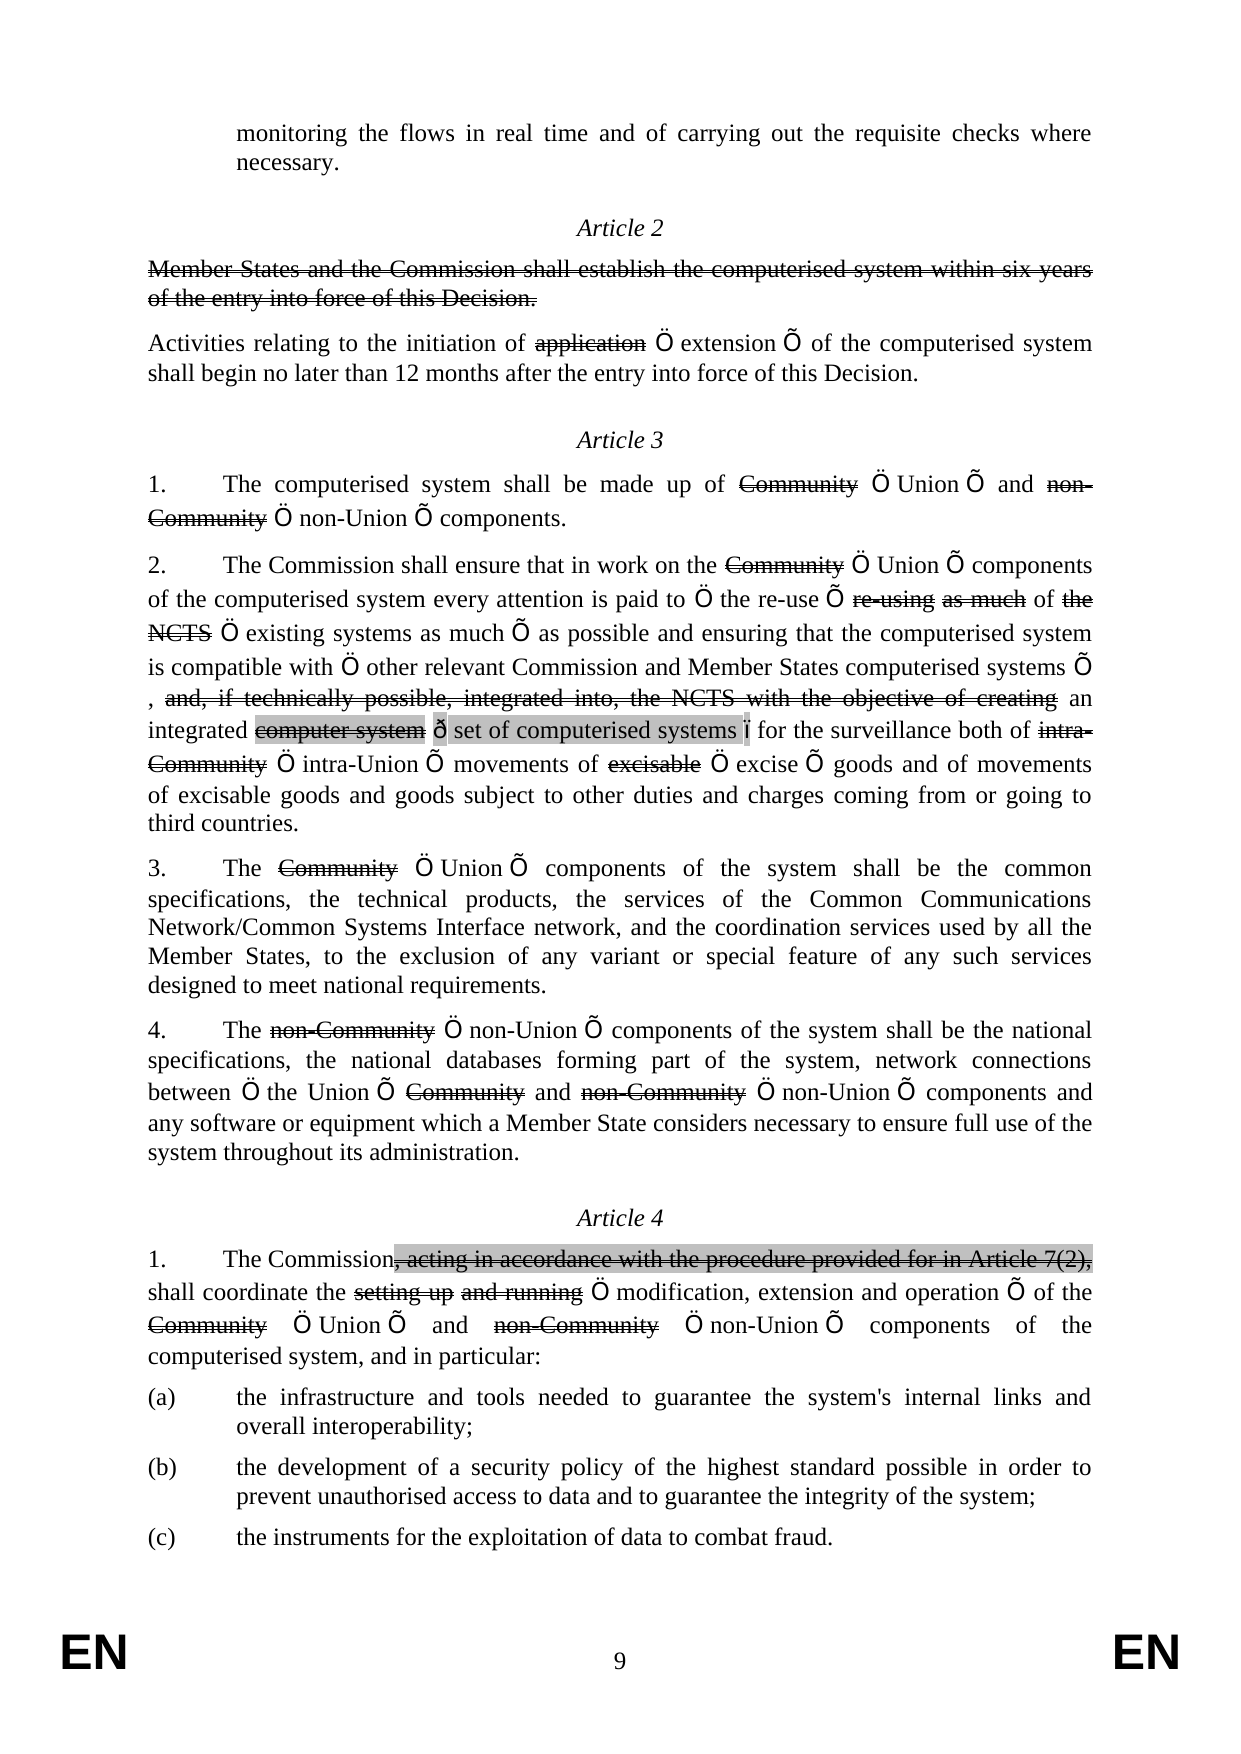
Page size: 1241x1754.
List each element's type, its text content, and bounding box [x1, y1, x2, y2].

text (b) the development of a security policy of the highest standard possible in order to prevent unauthorised access to data and to guarantee the integrity of the system; [148, 1452, 1093, 1510]
text Member States and the Commission shall establish the computerised system within six years of the entry into force of this Decision. [148, 273, 1093, 312]
text Article 2 [148, 213, 1093, 242]
text Member States and the Commission shall establish the computerised system within six years of the entry into force of this Decision. [148, 254, 1093, 270]
text Activities relating to the initiation of application Ö extension Õ of the computerised system shall begin no later than 12 months after the entry into force of this Decision. [148, 324, 1093, 387]
text 2. The Commission shall ensure that in work on the Community Ö Union Õ components of the computerised system every attention is paid to Ö the re-use Õ re-using as much of the NCTS Ö existing systems as much Õ as possible and ensuring that the computerised system is compatible with Ö other relevant Commission and Member States computerised systems Õ , and, if technically possible, integrated into, the NCTS with the objective of creating an integrated computer system ð set of computerised systems ï for the surveillance both of intra-Community Ö intra-Union Õ movements of excisable Ö excise Õ goods and of movements of excisable goods and goods subject to other duties and charges coming from or going to third countries. [148, 547, 1093, 837]
text 1. The computerised system shall be made up of Community Ö Union Õ and non-Community Ö non-Union Õ components. [148, 466, 1093, 534]
text 3. The Community Ö Union Õ components of the system shall be the common specifications, the technical products, the services of the Common Communications Network/Common Systems Interface network, and the coordination services used by all the Member States, to the exclusion of any variant or special feature of any such services designed to meet national requirements. [148, 850, 1093, 999]
text 1. The Commission, acting in accordance with the procedure provided for in Article 7(2), shall coordinate the setting up and running Ö modification, extension and operation Õ of the Community Ö Union Õ and non-Community Ö non-Union Õ components of the computerised system, and in particular: [148, 1244, 1093, 1370]
text (a) the infrastructure and tools needed to guarantee the system's internal links and overall interoperability; [148, 1382, 1093, 1440]
text 4. The non-Community Ö non-Union Õ components of the system shall be the national specifications, the national databases forming part of the system, network connections between Ö the Union Õ Community and non-Community Ö non-Union Õ components and any software or equipment which a Member State considers necessary to ensure full use of the system throughout its administration. [148, 1011, 1093, 1166]
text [148, 118, 1093, 176]
text Article 4 [148, 1203, 1093, 1232]
text Article 3 [148, 425, 1093, 453]
text (c) the instruments for the exploitation of data to combat fraud. [148, 1522, 1093, 1551]
